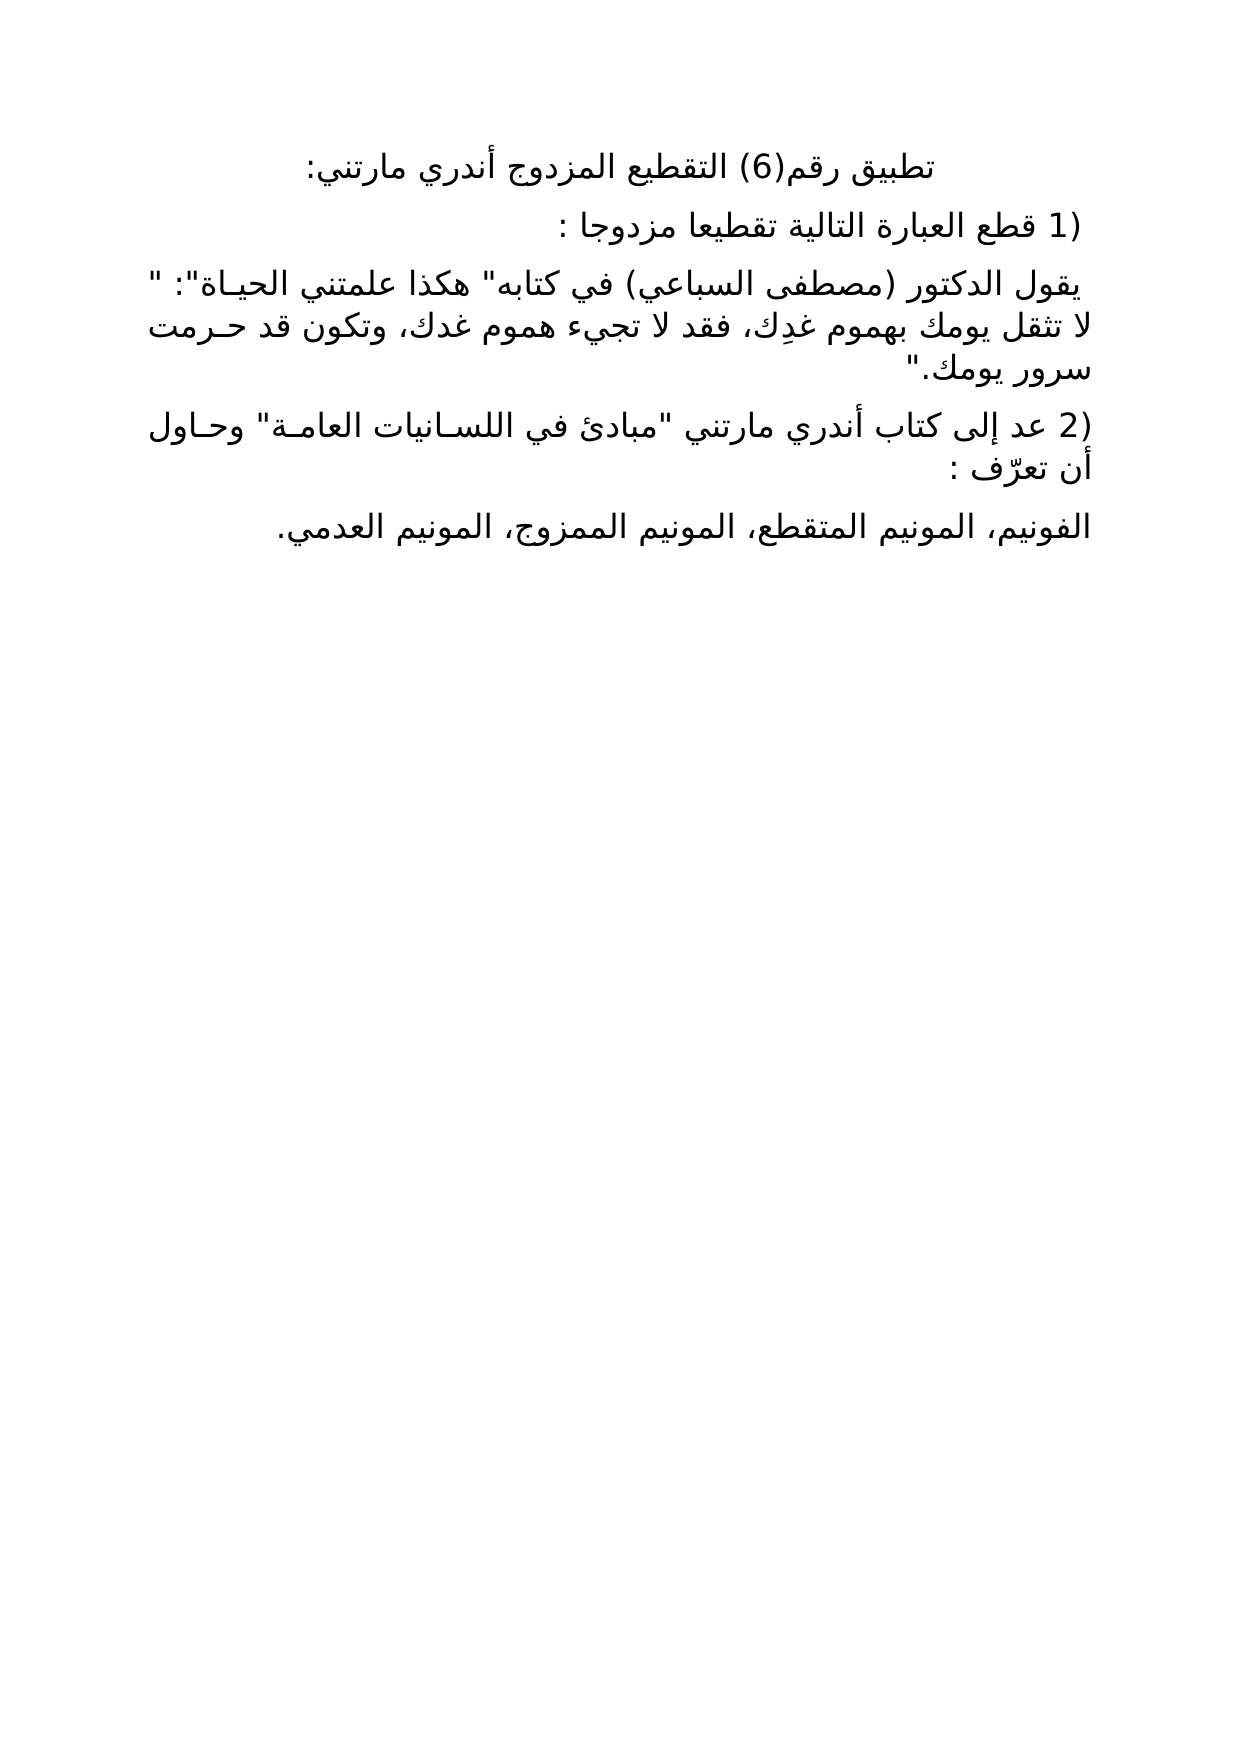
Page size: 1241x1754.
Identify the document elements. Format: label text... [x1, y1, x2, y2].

text (2 عد إلى كتاب أندري مارتني "مبادئ في اللسانيات العامة" وحاول أن تعرّف : [148, 407, 1093, 488]
text تطبيق رقم(6) التقطيع المزدوج أندري مارتني: [148, 148, 1093, 186]
text الفونيم، المونيم المتقطع، المونيم الممزوج، المونيم العدمي. [148, 507, 1093, 546]
text (1 قطع العبارة التالية تقطيعا مزدوجا : [148, 206, 1093, 245]
text يقول الدكتور (مصطفى السباعي) في كتابه" هكذا علمتني الحياة": " لا تثقل يومك بهموم غدِك، فقد لا تجيء هموم غدك، وتكون قد حرمت سرور يومك." [148, 265, 1093, 387]
